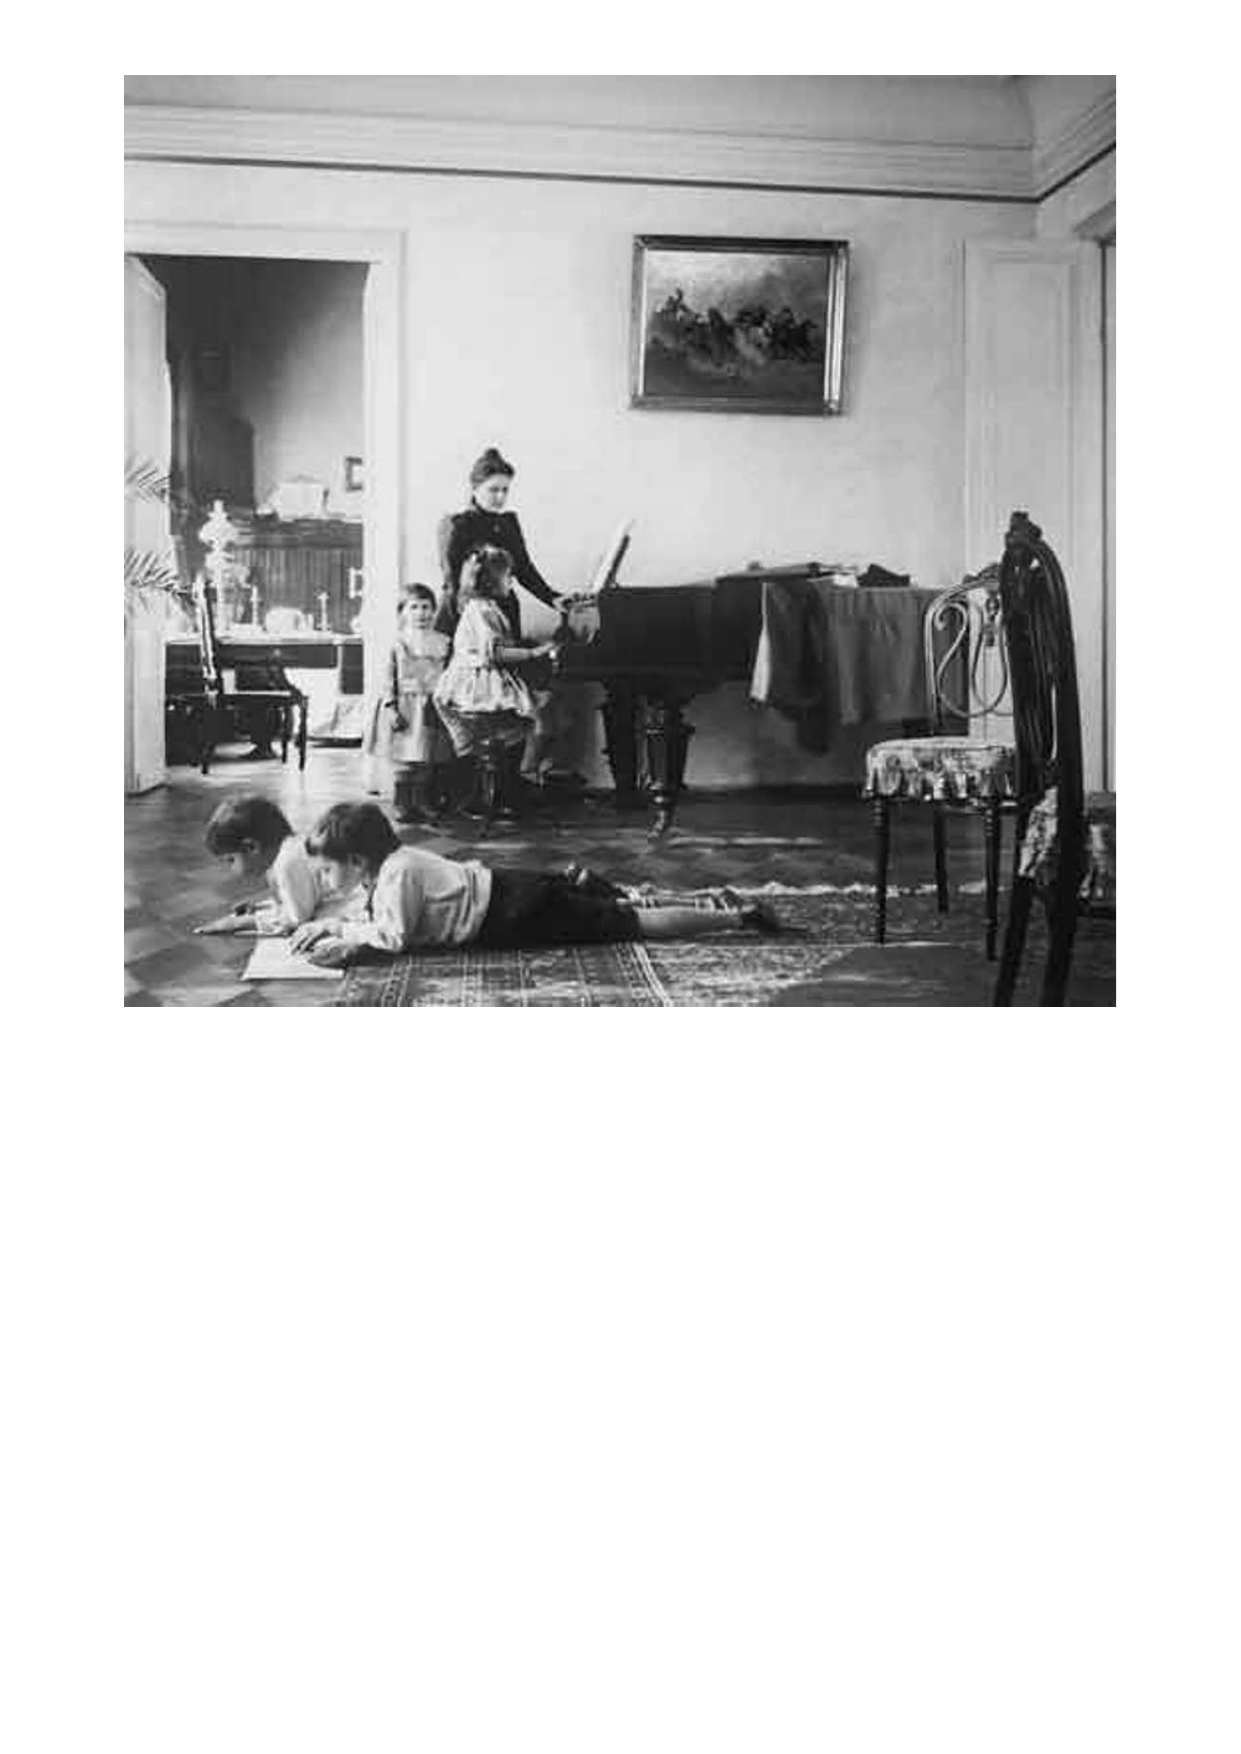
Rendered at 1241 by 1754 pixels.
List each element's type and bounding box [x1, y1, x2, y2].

picture [124, 75, 1117, 1007]
